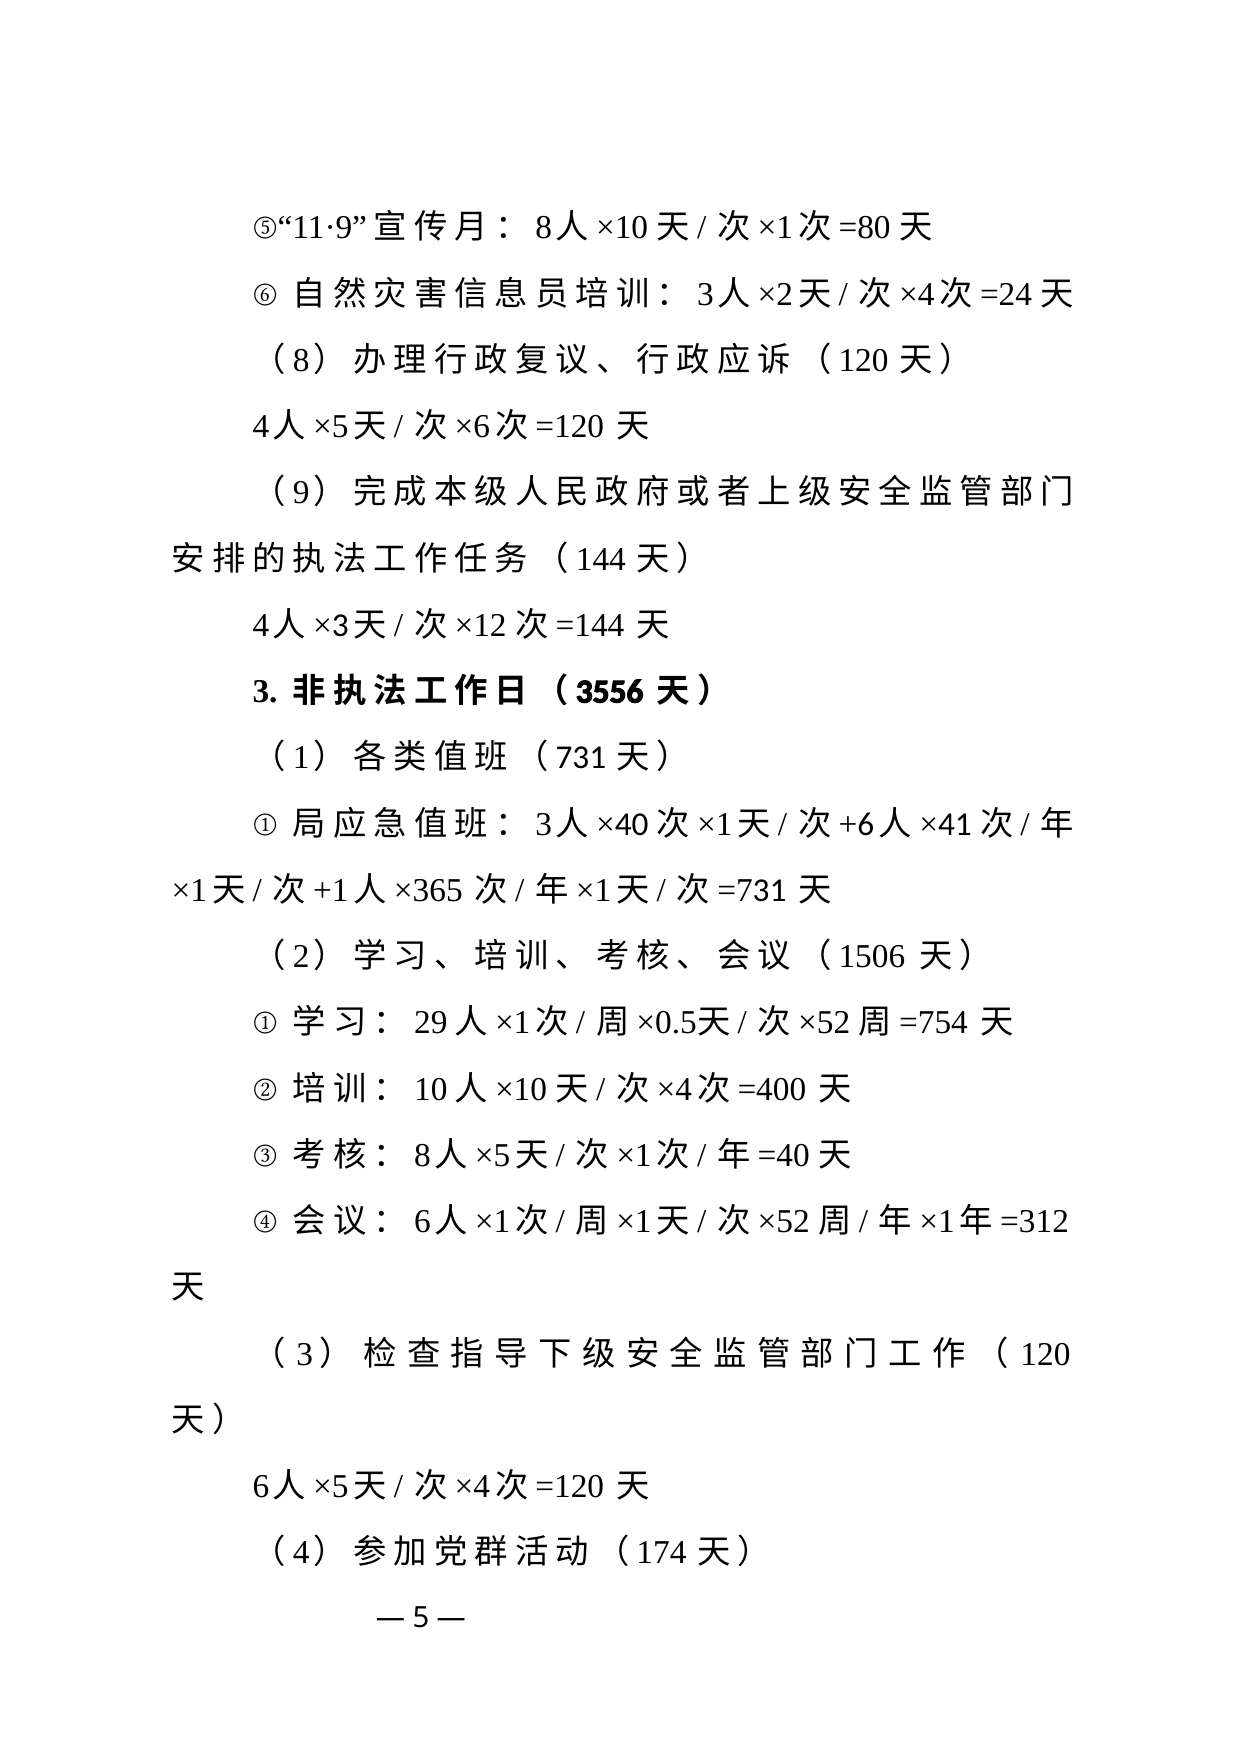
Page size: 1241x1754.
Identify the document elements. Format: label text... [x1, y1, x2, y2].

text （1）各类值班（731天） [171, 721, 1081, 787]
text （9）完成本级人民政府或者上级安全监管部门安排的执法工作任务（144天） [171, 456, 1081, 588]
text 6人×5天/次×4次=120天 [171, 1450, 1081, 1516]
text ⑥自然灾害信息员培训：3人×2天/次×4次=24天 [171, 257, 1081, 323]
text ⑤“11·9”宣传月：8人×10天/次×1次=80天 [171, 191, 1081, 257]
text 4人×5天/次×6次=120天 [171, 390, 1081, 456]
text （8）办理行政复议、行政应诉（120天） [171, 323, 1081, 390]
text ①学习：29人×1次/周×0.5天/次×52周=754天 [171, 986, 1081, 1052]
text （4）参加党群活动（174天） [171, 1516, 1081, 1582]
text ②培训：10人×10天/次×4次=400天 [171, 1052, 1081, 1118]
text 3.非执法工作日（3556天） [171, 655, 1081, 721]
text （2）学习、培训、考核、会议（1506天） [171, 920, 1081, 986]
text ①局应急值班：3人×40次×1天/次+6人×41次/年×1天/次+1人×365次/年×1天/次=731天 [171, 787, 1081, 920]
text 4人×3天/次×12次=144天 [171, 588, 1081, 655]
text ③考核：8人×5天/次×1次/年=40天 [171, 1118, 1081, 1185]
text （3）检查指导下级安全监管部门工作（120天） [171, 1317, 1081, 1450]
text ④会议：6人×1次/周×1天/次×52周/年×1年=312天 [171, 1185, 1081, 1317]
